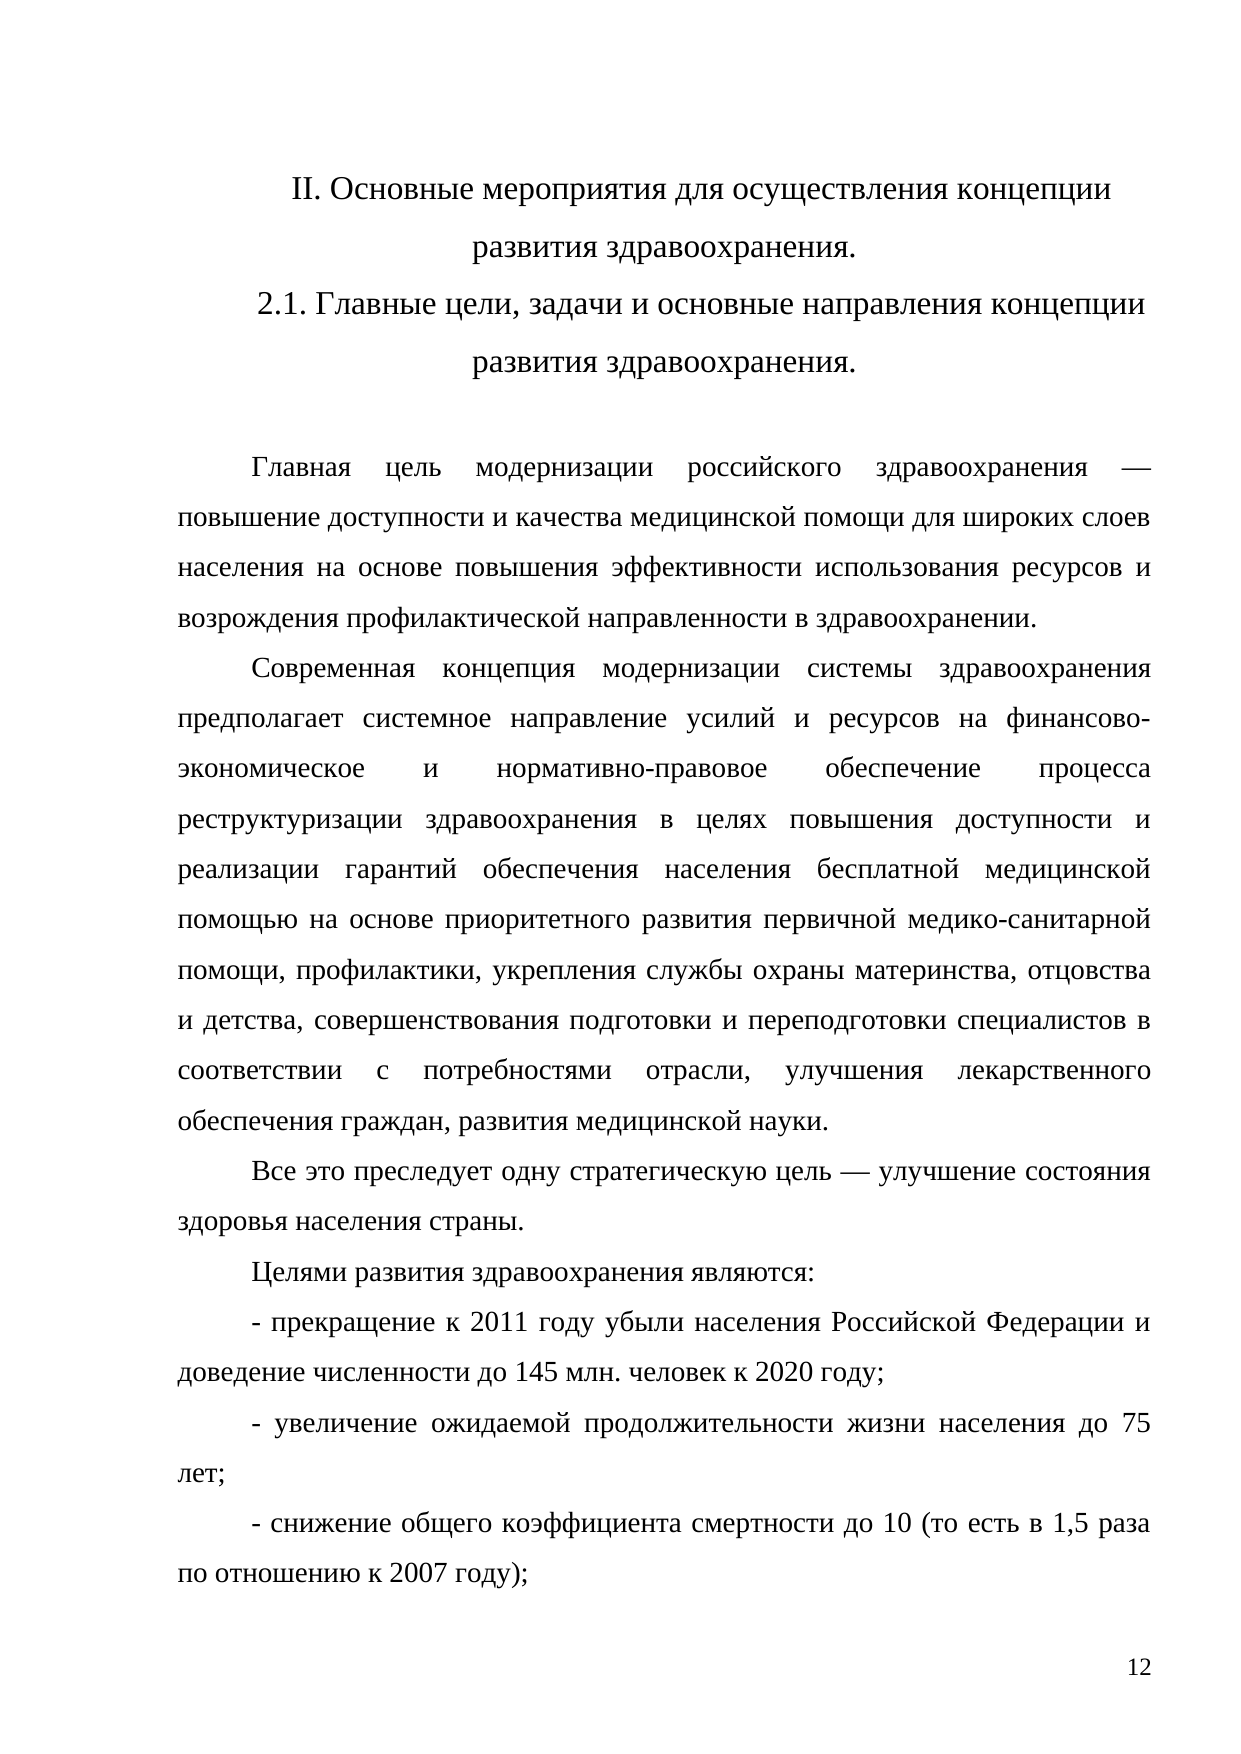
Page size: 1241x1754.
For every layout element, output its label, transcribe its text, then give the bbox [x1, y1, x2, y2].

text II. Основные мероприятия для осуществления концепции развития здравоохранения. [177, 168, 1152, 264]
text - прекращение к 2011 году убыли населения Российской Федерации и доведение численности до 145 млн. человек к 2020 году; [177, 1304, 1152, 1388]
text 2.1. Главные цели, задачи и основные направления концепции развития здравоохранения. [177, 283, 1152, 379]
text Современная концепция модернизации системы здравоохранения предполагает системное направление усилий и ресурсов на финансово-экономическое и нормативно-правовое обеспечение процесса реструктуризации здравоохранения в целях повышения доступности и реализации гарантий обеспечения населения бесплатной медицинской помощью на основе приоритетного развития первичной медико-санитарной помощи, профилактики, укрепления службы охраны материнства, отцовства и детства, совершенствования подготовки и переподготовки специалистов в соответствии с потребностями отрасли, улучшения лекарственного обеспечения граждан, развития медицинской науки. [177, 650, 1152, 1136]
text - увеличение ожидаемой продолжительности жизни населения до 75 лет; [177, 1405, 1152, 1488]
text Главная цель модернизации российского здравоохранения — повышение доступности и качества медицинской помощи для широких слоев населения на основе повышения эффективности использования ресурсов и возрождения профилактической направленности в здравоохранении. [177, 449, 1152, 633]
text Все это преследует одну стратегическую цель — улучшение состояния здоровья населения страны. [177, 1153, 1152, 1237]
text Целями развития здравоохранения являются: [177, 1254, 1152, 1287]
text - снижение общего коэффициента смертности до 10 (то есть в 1,5 раза по отношению к 2007 году); [177, 1505, 1152, 1589]
